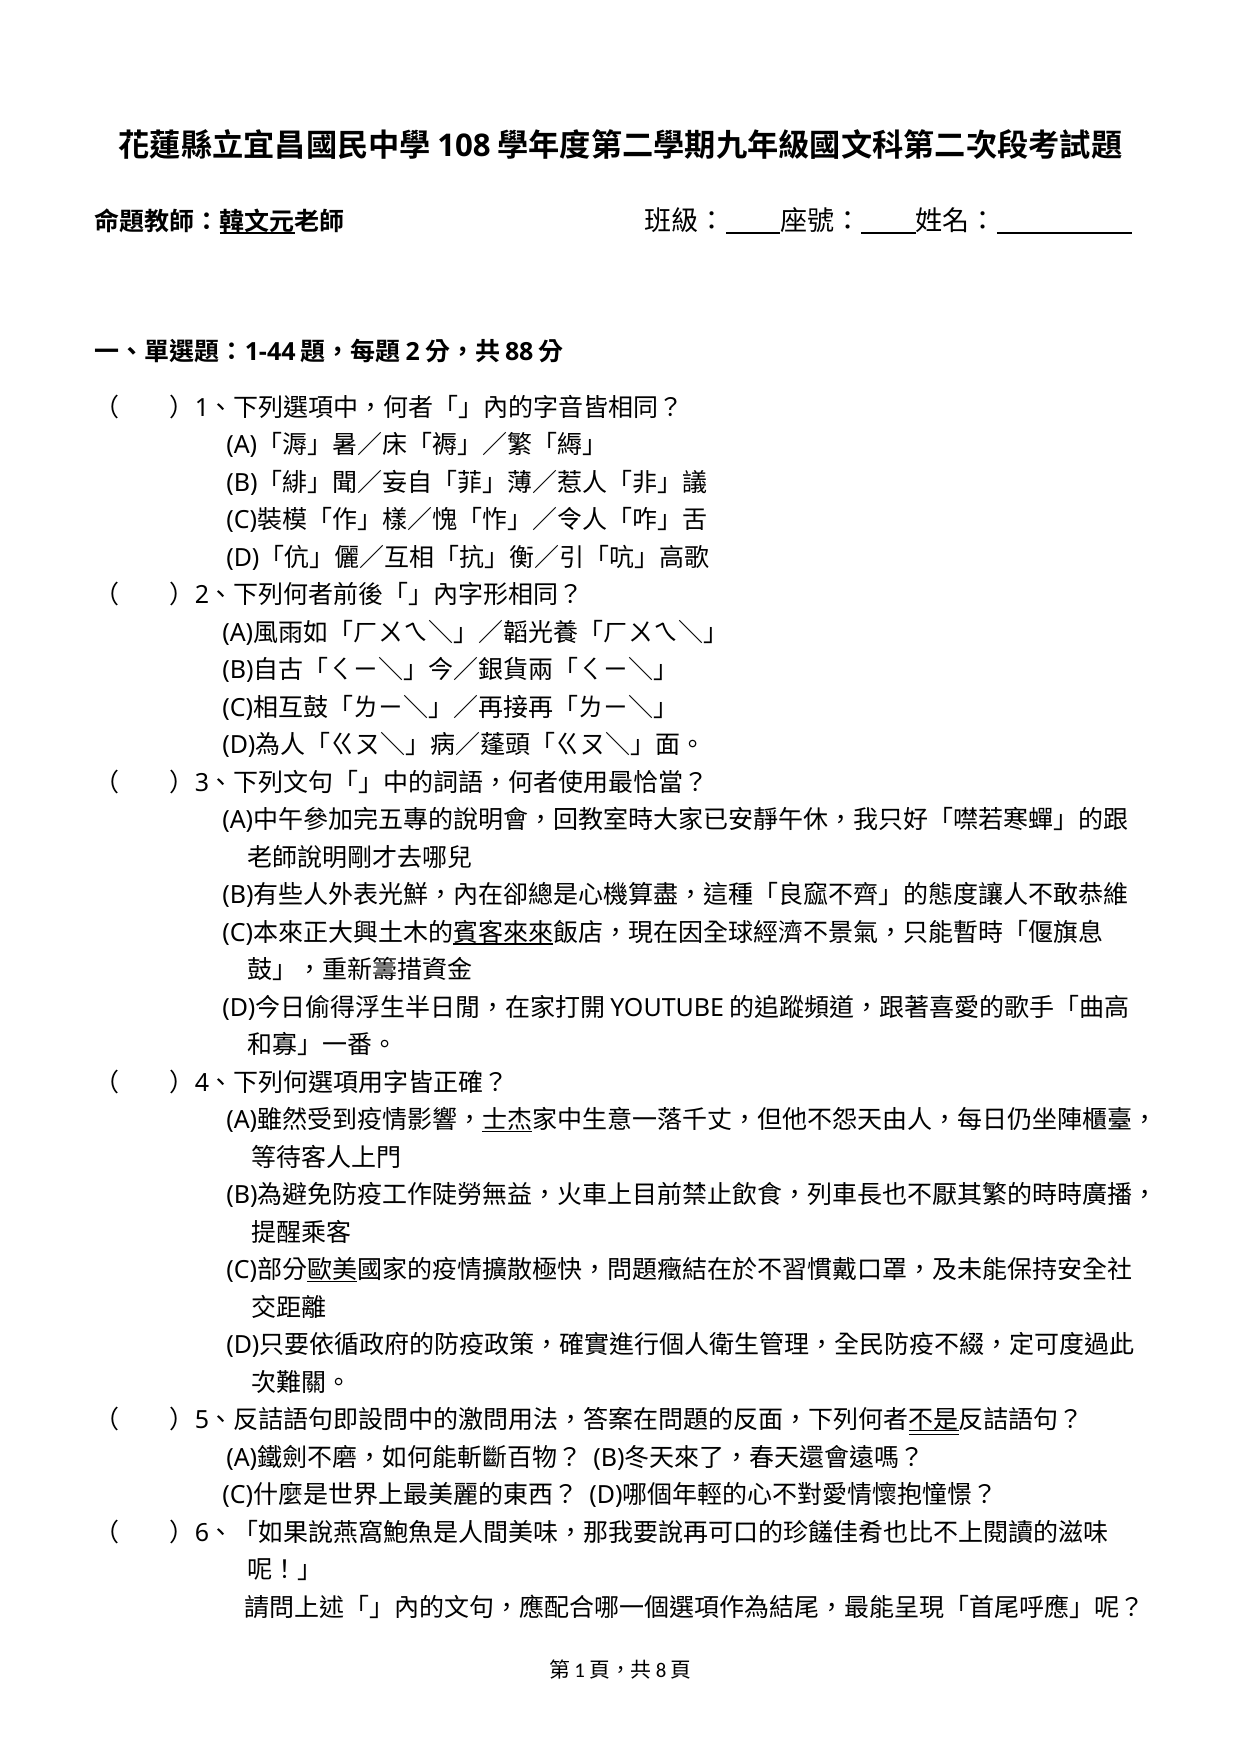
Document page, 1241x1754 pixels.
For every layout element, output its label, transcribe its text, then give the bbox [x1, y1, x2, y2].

text (C)裝模「作」樣／愧「怍」／令人「咋」舌 [101, 499, 1146, 536]
text (B)「緋」聞／妄自「菲」薄／惹人「非」議 [101, 461, 1146, 499]
text (A)中午參加完五專的說明會，回教室時大家已安靜午休，我只好「噤若寒蟬」的跟老師說明剛才去哪兒 [222, 799, 1146, 874]
text 命題教師：韓文元老師 班級： 座號： 姓名： [94, 181, 1146, 256]
text (C)相互鼓「ㄌㄧ＼」／再接再「ㄌㄧ＼」 [97, 686, 1146, 724]
text (B)為避免防疫工作陡勞無益，火車上目前禁止飲食，列車長也不厭其繁的時時廣播，提醒乘客 [226, 1174, 1146, 1249]
text （ ）3、下列文句「」中的詞語，何者使用最恰當？ [94, 761, 1146, 799]
text (B)有些人外表光鮮，內在卻總是心機算盡，這種「良窳不齊」的態度讓人不敢恭維 [97, 874, 1146, 911]
text 一、單選題：1-44題，每題2分，共88分 [94, 331, 1146, 368]
text (C)本來正大興土木的賓客來來飯店，現在因全球經濟不景氣，只能暫時「偃旗息鼓」，重新籌措資金 [222, 911, 1146, 986]
text (A)雖然受到疫情影響，士杰家中生意一落千丈，但他不怨天由人，每日仍坐陣櫃臺，等待客人上門 [226, 1099, 1146, 1174]
text (C)部分歐美國家的疫情擴散極快，問題癥結在於不習慣戴口罩，及未能保持安全社交距離 [226, 1249, 1146, 1324]
text （ ）6、「如果說燕窩鮑魚是人間美味，那我要說再可口的珍饈佳肴也比不上閱讀的滋味呢！」 [94, 1511, 1146, 1586]
text (C)什麼是世界上最美麗的東西？ (D)哪個年輕的心不對愛情懷抱憧憬？ [97, 1474, 1146, 1511]
text (A)風雨如「ㄏㄨㄟ＼」／韜光養「ㄏㄨㄟ＼」 [97, 611, 1146, 649]
text 花蓮縣立宜昌國民中學108學年度第二學期九年級國文科第二次段考試題 [94, 106, 1146, 181]
text (B)自古「ㄑㄧ＼」今／銀貨兩「ㄑㄧ＼」 [97, 649, 1146, 686]
text (D)為人「ㄍㄡ＼」病／蓬頭「ㄍㄡ＼」面。 [97, 724, 1146, 761]
text （ ）2、下列何者前後「」內字形相同？ [94, 574, 1146, 611]
text （ ）1、下列選項中，何者「」內的字音皆相同？ [94, 386, 1146, 424]
text (A)「溽」暑／床「褥」／繁「縟」 [101, 424, 1146, 461]
text (D)「伉」儷／互相「抗」衡／引「吭」高歌 [101, 536, 1146, 574]
text 請問上述「」內的文句，應配合哪一個選項作為結尾，最能呈現「首尾呼應」呢？ [94, 1586, 1146, 1624]
text (D)今日偷得浮生半日閒，在家打開YOUTUBE的追蹤頻道，跟著喜愛的歌手「曲高和寡」一番。 [222, 986, 1146, 1061]
text (D)只要依循政府的防疫政策，確實進行個人衛生管理，全民防疫不綴，定可度過此次難關。 [226, 1324, 1146, 1399]
list (A)鐵劍不磨，如何能斬斷百物？ (B)冬天來了，春天還會遠嗎？ [101, 1436, 1146, 1474]
list （ ）5、反詰語句即設問中的激問用法，答案在問題的反面，下列何者不是反詰語句？ [94, 1399, 1146, 1436]
text （ ）4、下列何選項用字皆正確？ [94, 1061, 1146, 1099]
